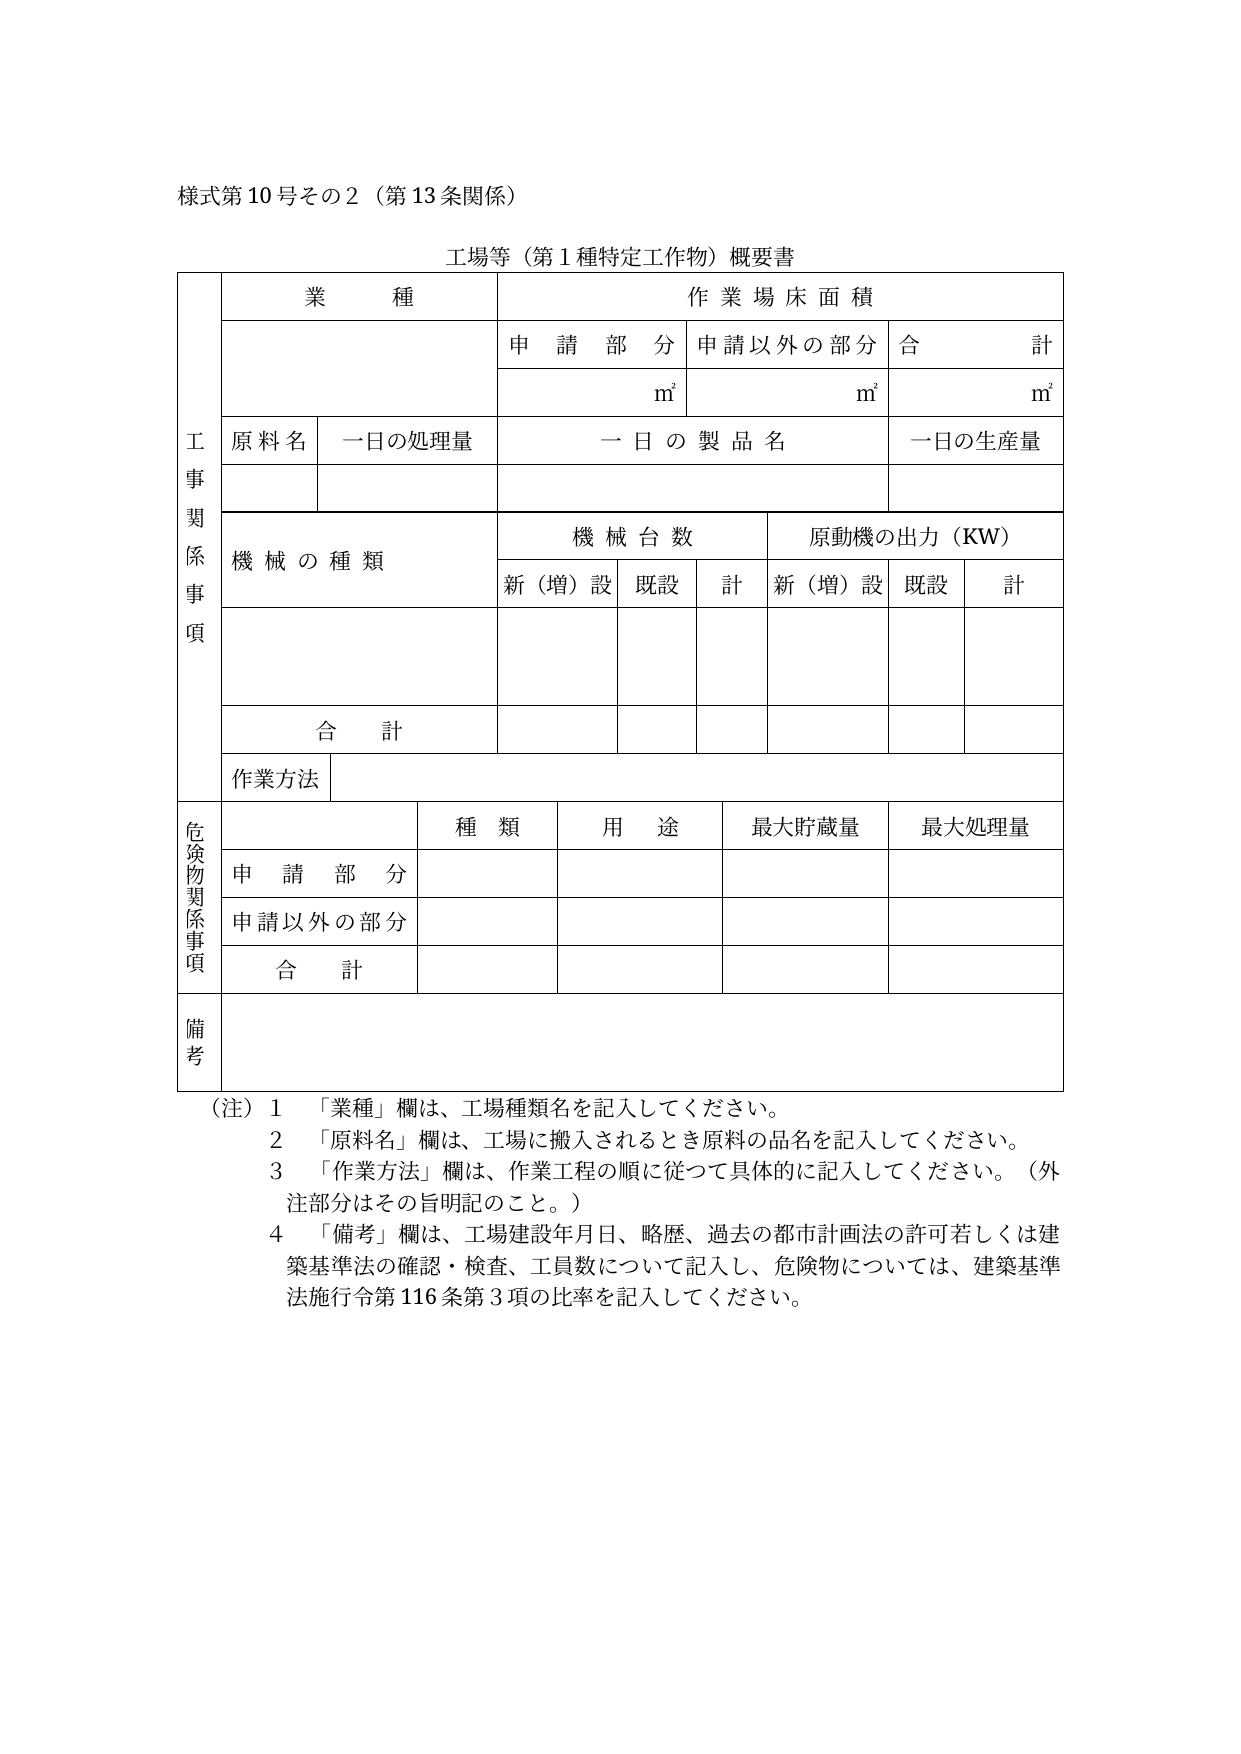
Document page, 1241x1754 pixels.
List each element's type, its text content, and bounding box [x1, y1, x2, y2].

table_cell [558, 946, 722, 993]
table_cell 一日の製品名 [498, 417, 888, 463]
table_cell 合計 [222, 706, 497, 753]
table_cell [697, 706, 767, 753]
table_cell [889, 898, 1063, 945]
table_cell 危険物関係事項 [178, 802, 221, 993]
table_cell 最大貯蔵量 [723, 802, 888, 849]
table_cell ㎡ [889, 369, 1063, 416]
table_cell [697, 608, 767, 705]
table_cell [222, 802, 417, 849]
table_cell [618, 706, 696, 753]
table_cell 申請以外の部分 [222, 898, 417, 945]
table_cell 一日の処理量 [318, 417, 497, 463]
table_cell 備考 [178, 994, 221, 1091]
table_cell 計 [965, 560, 1063, 607]
table_cell [723, 898, 888, 945]
table_cell [222, 465, 317, 511]
table_cell 一日の生産量 [889, 417, 1063, 463]
table_cell [889, 706, 964, 753]
table_cell [558, 898, 722, 945]
table_cell [498, 706, 617, 753]
table_cell [768, 706, 888, 753]
table_header 業種 [222, 273, 497, 320]
table_cell [768, 608, 888, 705]
table_cell 新（増）設 [768, 560, 888, 607]
text ３ 「作業方法」欄は、作業工程の順に従つて具体的に記入してください。（外注部分はその旨明記のこと。） [177, 1154, 1063, 1217]
table_cell 既設 [618, 560, 696, 607]
table_cell 既設 [889, 560, 964, 607]
table_cell [418, 898, 557, 945]
table_cell 合計 [889, 321, 1063, 368]
table_cell [965, 608, 1063, 705]
table_cell 用途 [558, 802, 722, 849]
table_cell 最大処理量 [889, 802, 1063, 849]
table_cell [418, 850, 557, 897]
table_cell [331, 754, 1063, 801]
table_cell 機械台数 [498, 513, 767, 559]
text （注）１ 「業種」欄は、工場種類名を記入してください。 [177, 1092, 1063, 1123]
text 様式第10号その２（第13条関係） [177, 179, 1063, 211]
table_cell 申請部分 [222, 850, 417, 897]
table_cell [618, 608, 696, 705]
table_cell [498, 465, 888, 511]
table_cell 申請部分 [498, 321, 686, 368]
table_header 工事関係事項 [178, 273, 221, 801]
table_cell [723, 946, 888, 993]
table_cell [889, 465, 1063, 511]
table_cell [889, 946, 1063, 993]
table_cell [558, 850, 722, 897]
table_cell [418, 946, 557, 993]
table_cell 機械の種類 [222, 513, 497, 607]
table_cell 新（増）設 [498, 560, 617, 607]
table_cell 原動機の出力（KW） [768, 513, 1063, 559]
table_cell 作業方法 [222, 754, 330, 801]
table_cell [889, 608, 964, 705]
table_cell [965, 706, 1063, 753]
table_cell 申請以外の部分 [687, 321, 888, 368]
text 工場等（第１種特定工作物）概要書 [177, 240, 1063, 272]
text ２ 「原料名」欄は、工場に搬入されるとき原料の品名を記入してください。 [177, 1123, 1063, 1154]
table_cell 計 [697, 560, 767, 607]
table_cell [222, 321, 497, 416]
table_cell [498, 608, 617, 705]
table_cell [889, 850, 1063, 897]
table_cell ㎡ [498, 369, 686, 416]
table_cell [318, 465, 497, 511]
table_cell 合計 [222, 946, 417, 993]
table_header 作業場床面積 [498, 273, 1063, 320]
table_cell 種類 [418, 802, 557, 849]
table_cell [222, 994, 1063, 1091]
table_cell [222, 608, 497, 705]
table_cell ㎡ [687, 369, 888, 416]
table_cell 原料名 [222, 417, 317, 463]
text ４ 「備考」欄は、工場建設年月日、略歴、過去の都市計画法の許可若しくは建築基準法の確認・検査、工員数について記入し、危険物については、建築基準法施行令第116条第３項の比率を記入してください。 [177, 1217, 1063, 1312]
table_cell [723, 850, 888, 897]
